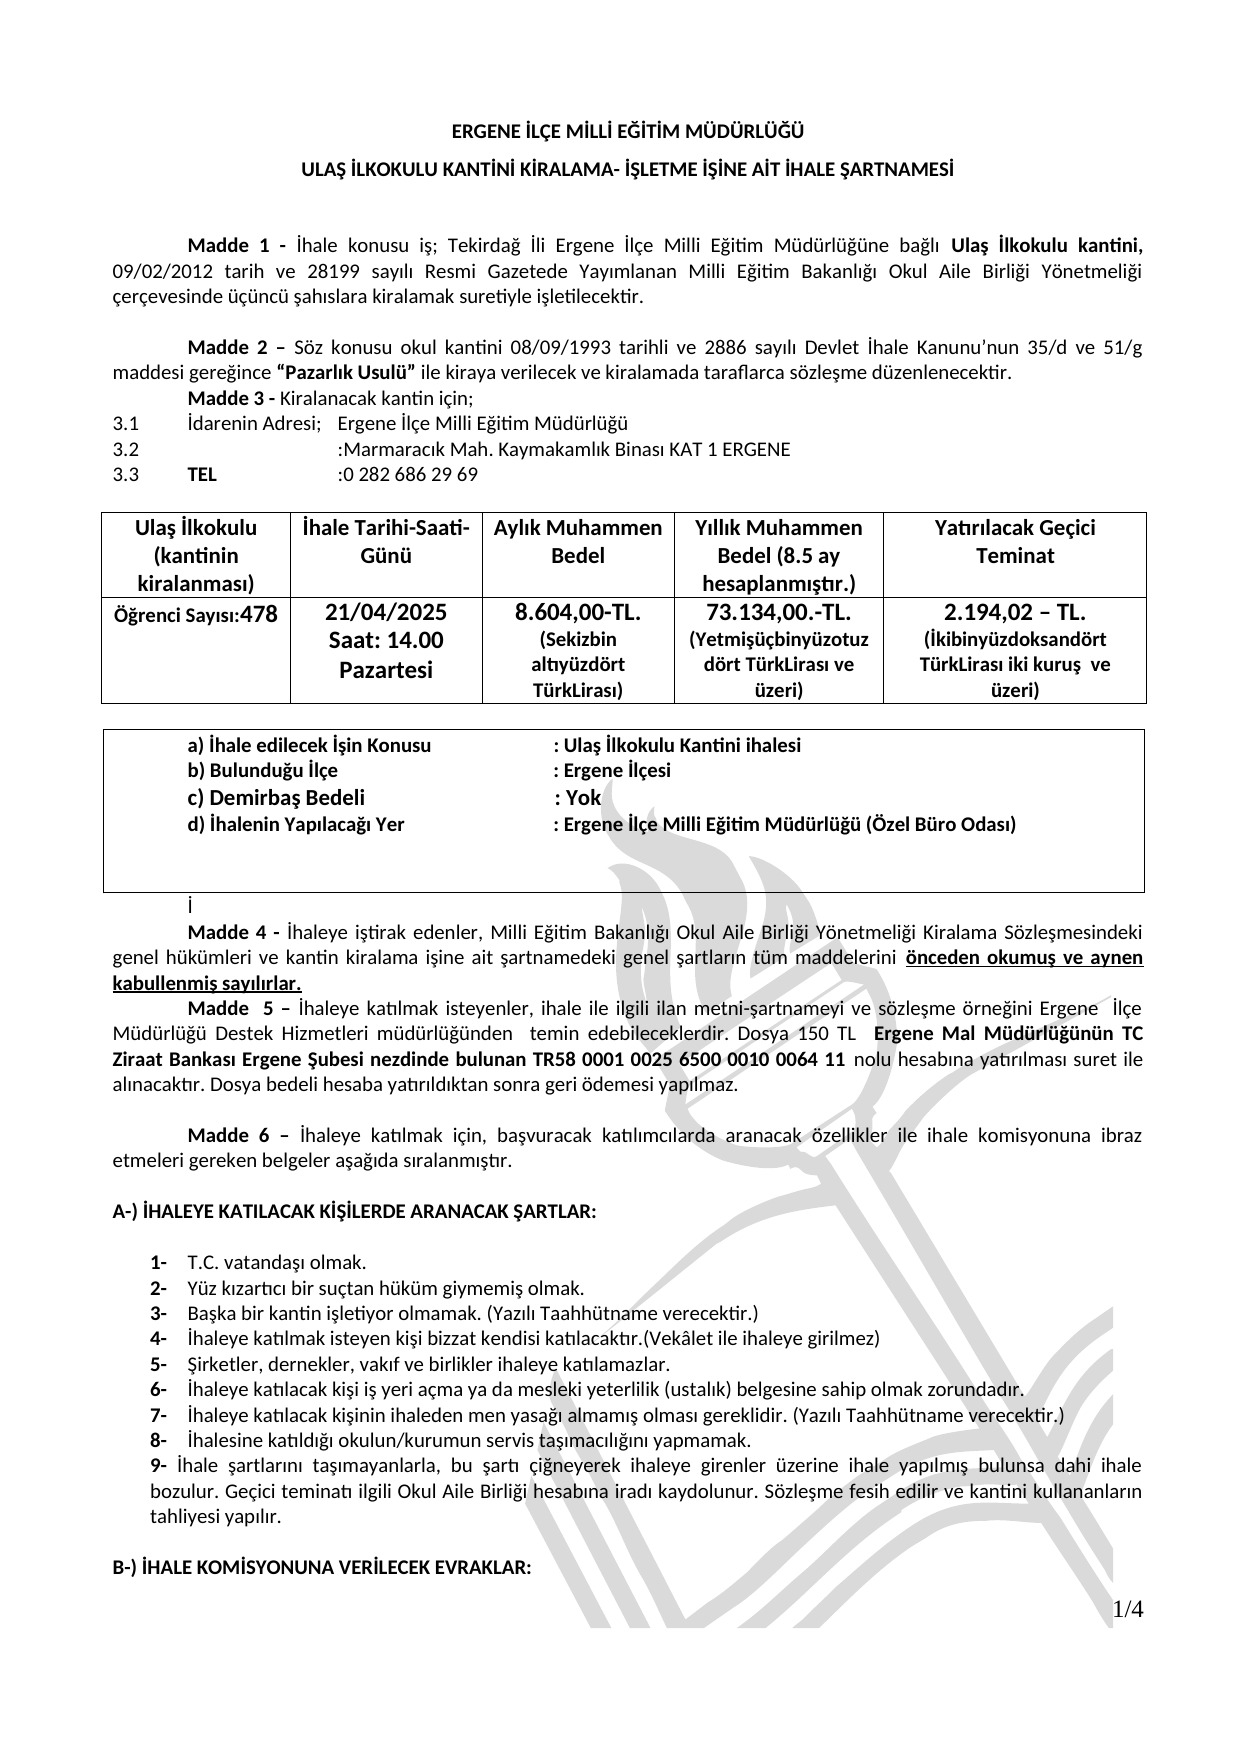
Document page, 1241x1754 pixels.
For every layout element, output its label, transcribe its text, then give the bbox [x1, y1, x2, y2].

table_header Yatırılacak Geçici Teminat [884, 513, 1146, 597]
text Madde 4 - İhaleye iştirak edenler, Milli Eğitim Bakanlığı Okul Aile Birliği Yönetmeliği Kiralama Sözleşmesindeki genel hükümleri ve kantin kiralama işine ait şartnamedeki genel şartların tüm maddelerini önceden okumuş ve aynen kabullenmiş sayılırlar. [112, 919, 1144, 995]
table_header Yıllık Muhammen Bedel (8.5 ay hesaplanmıştır.) [675, 513, 883, 597]
text ERGENE İLÇE MİLLİ EĞİTİM MÜDÜRLÜĞÜ [112, 118, 1144, 143]
text İ [112, 893, 1144, 919]
text 3.3 TEL :0 282 686 29 69 [112, 461, 1144, 487]
text 3.2 :Marmaracık Mah. Kaymakamlık Binası KAT 1 ERGENE [112, 436, 1144, 461]
list Başka bir kantin işletiyor olmamak. (Yazılı Taahhütname verecektir.) [150, 1300, 1144, 1326]
table_cell 2.194,02 – TL. (İkibinyüzdoksandört TürkLirası iki kuruş ve üzeri) [884, 598, 1146, 702]
table_header Aylık Muhammen Bedel [483, 513, 674, 597]
table_header Ulaş İlkokulu (kantinin kiralanması) [102, 513, 290, 597]
list T.C. vatandaşı olmak. [150, 1249, 1144, 1275]
text A-) İHALEYE KATILACAK KİŞİLERDE ARANACAK ŞARTLAR: [112, 1198, 1144, 1224]
text d) İhalenin Yapılacağı Yer : Ergene İlçe Milli Eğitim Müdürlüğü (Özel Büro Odası) [112, 811, 1144, 836]
table_cell 73.134,00.-TL. (Yetmişüçbinyüzotuzdört TürkLirası ve üzeri) [675, 598, 883, 702]
list İhalesine katıldığı okulun/kurumun servis taşımacılığını yapmamak. [150, 1427, 1144, 1453]
text Madde 3 - Kiralanacak kantin için; [112, 385, 1144, 410]
list Yüz kızartıcı bir suçtan hüküm giymemiş olmak. [150, 1275, 1144, 1300]
text c) Demirbaş Bedeli : Yok [112, 783, 1144, 811]
text Madde 2 – Söz konusu okul kantini 08/09/1993 tarihli ve 2886 sayılı Devlet İhale Kanunu’nun 35/d ve 51/g maddesi gereğince “Pazarlık Usulü” ile kiraya verilecek ve kiralamada taraflarca sözleşme düzenlenecektir. [112, 334, 1144, 385]
text Madde 6 – İhaleye katılmak için, başvuracak katılımcılarda aranacak özellikler ile ihale komisyonuna ibraz etmeleri gereken belgeler aşağıda sıralanmıştır. [112, 1122, 1144, 1173]
list İhaleye katılmak isteyen kişi bizzat kendisi katılacaktır.(Vekâlet ile ihaleye girilmez) [150, 1326, 1144, 1351]
text b) Bulunduğu İlçe : Ergene İlçesi [112, 757, 1144, 783]
text Madde 5 – İhaleye katılmak isteyenler, ihale ile ilgili ilan metni-şartnameyi ve sözleşme örneğini Ergene İlçe Müdürlüğü Destek Hizmetleri müdürlüğünden temin edebileceklerdir. Dosya 150 TL Ergene Mal Müdürlüğünün TC Ziraat Bankası Ergene Şubesi nezdinde bulunan TR58 0001 0025 6500 0010 0064 11 nolu hesabına yatırılması suret ile alınacaktır. Dosya bedeli hesaba yatırıldıktan sonra geri ödemesi yapılmaz. [112, 995, 1144, 1097]
text Madde 1 - İhale konusu iş; Tekirdağ İli Ergene İlçe Milli Eğitim Müdürlüğüne bağlı Ulaş İlkokulu kantini, 09/02/2012 tarih ve 28199 sayılı Resmi Gazetede Yayımlanan Milli Eğitim Bakanlığı Okul Aile Birliği Yönetmeliği çerçevesinde üçüncü şahıslara kiralamak suretiyle işletilecektir. [112, 232, 1144, 309]
table_header İhale Tarihi-Saati-Günü [291, 513, 482, 597]
text ULAŞ İLKOKULU KANTİNİ KİRALAMA- İŞLETME İŞİNE AİT İHALE ŞARTNAMESİ [112, 156, 1144, 182]
text 9- İhale şartlarını taşımayanlarla, bu şartı çiğneyerek ihaleye girenler üzerine ihale yapılmış bulunsa dahi ihale bozulur. Geçici teminatı ilgili Okul Aile Birliği hesabına iradı kaydolunur. Sözleşme fesih edilir ve kantini kullananların tahliyesi yapılır. [150, 1453, 1144, 1529]
text B-) İHALE KOMİSYONUNA VERİLECEK EVRAKLAR: [112, 1554, 1144, 1580]
text 3.1 İdarenin Adresi; Ergene İlçe Milli Eğitim Müdürlüğü [112, 410, 1144, 436]
table_cell Öğrenci Sayısı:478 [102, 598, 290, 702]
list Şirketler, dernekler, vakıf ve birlikler ihaleye katılamazlar. [150, 1351, 1144, 1376]
table_cell 8.604,00-TL. (Sekizbin altıyüzdört TürkLirası) [483, 598, 674, 702]
table_cell 21/04/2025 Saat: 14.00 Pazartesi [291, 598, 482, 702]
list İhaleye katılacak kişinin ihaleden men yasağı almamış olması gereklidir. (Yazılı Taahhütname verecektir.) [150, 1402, 1144, 1427]
text a) İhale edilecek İşin Konusu : Ulaş İlkokulu Kantini ihalesi [104, 730, 1144, 757]
list İhaleye katılacak kişi iş yeri açma ya da mesleki yeterlilik (ustalık) belgesine sahip olmak zorundadır. [150, 1376, 1144, 1402]
